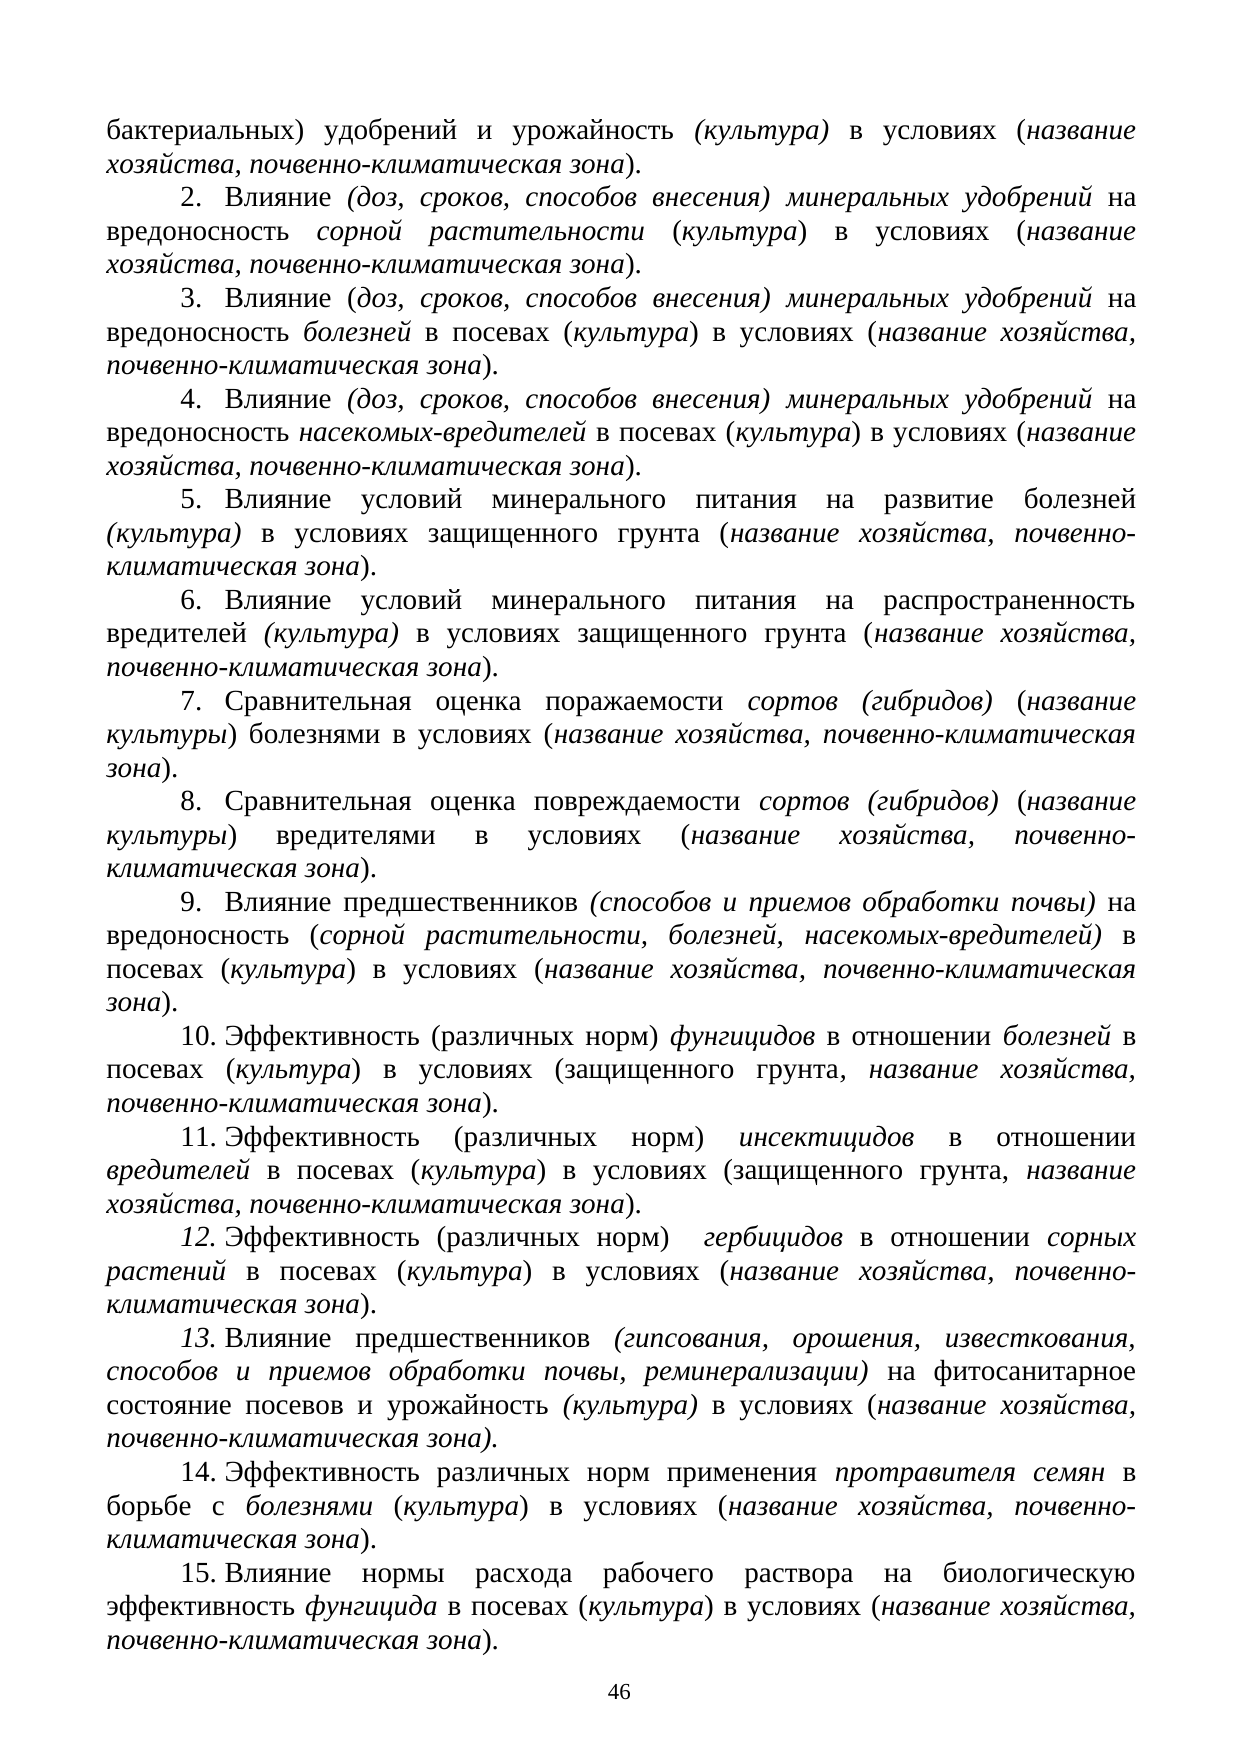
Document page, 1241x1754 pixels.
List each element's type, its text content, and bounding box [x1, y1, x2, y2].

list Влияние предшественников (гипсования, орошения, известкования, способов и приемов обработки почвы, реминерализации) на фитосанитарное состояние посевов и урожайность (культура) в условиях (название хозяйства, почвенно-климатическая зона). [106, 1320, 1136, 1454]
list Влияние (доз, сроков, способов внесения) минеральных удобрений на вредоносность болезней в посевах (культура) в условиях (название хозяйства, почвенно-климатическая зона). [106, 280, 1136, 381]
list Влияние (доз, сроков, способов внесения) минеральных удобрений на вредоносность насекомых-вредителей в посевах (культура) в условиях (название хозяйства, почвенно-климатическая зона). [106, 381, 1136, 481]
list Влияние (доз, сроков, способов внесения) минеральных удобрений на вредоносность сорной растительности (культура) в условиях (название хозяйства, почвенно-климатическая зона). [106, 179, 1136, 280]
list Эффективность различных норм применения протравителя семян в борьбе с болезнями (культура) в условиях (название хозяйства, почвенно-климатическая зона). [106, 1454, 1136, 1555]
list Влияние условий минерального питания на распространенность вредителей (культура) в условиях защищенного грунта (название хозяйства, почвенно-климатическая зона). [106, 582, 1136, 683]
list Эффективность (различных норм) гербицидов в отношении сорных растений в посевах (культура) в условиях (название хозяйства, почвенно-климатическая зона). [106, 1219, 1136, 1320]
list Сравнительная оценка поражаемости сортов (гибридов) (название культуры) болезнями в условиях (название хозяйства, почвенно-климатическая зона). [106, 683, 1136, 783]
list Эффективность (различных норм) фунгицидов в отношении болезней в посевах (культура) в условиях (защищенного грунта, название хозяйства, почвенно-климатическая зона). [106, 1018, 1136, 1119]
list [106, 112, 1136, 179]
list Сравнительная оценка повреждаемости сортов (гибридов) (название культуры) вредителями в условиях (название хозяйства, почвенно-климатическая зона). [106, 783, 1136, 884]
list Влияние нормы расхода рабочего раствора на биологическую эффективность фунгицида в посевах (культура) в условиях (название хозяйства, почвенно-климатическая зона). [106, 1555, 1136, 1655]
list Влияние условий минерального питания на развитие болезней (культура) в условиях защищенного грунта (название хозяйства, почвенно-климатическая зона). [106, 481, 1136, 582]
list Влияние предшественников (способов и приемов обработки почвы) на вредоносность (сорной растительности, болезней, насекомых-вредителей) в посевах (культура) в условиях (название хозяйства, почвенно-климатическая зона). [106, 884, 1136, 1018]
list Эффективность (различных норм) инсектицидов в отношении вредителей в посевах (культура) в условиях (защищенного грунта, название хозяйства, почвенно-климатическая зона). [106, 1119, 1136, 1219]
